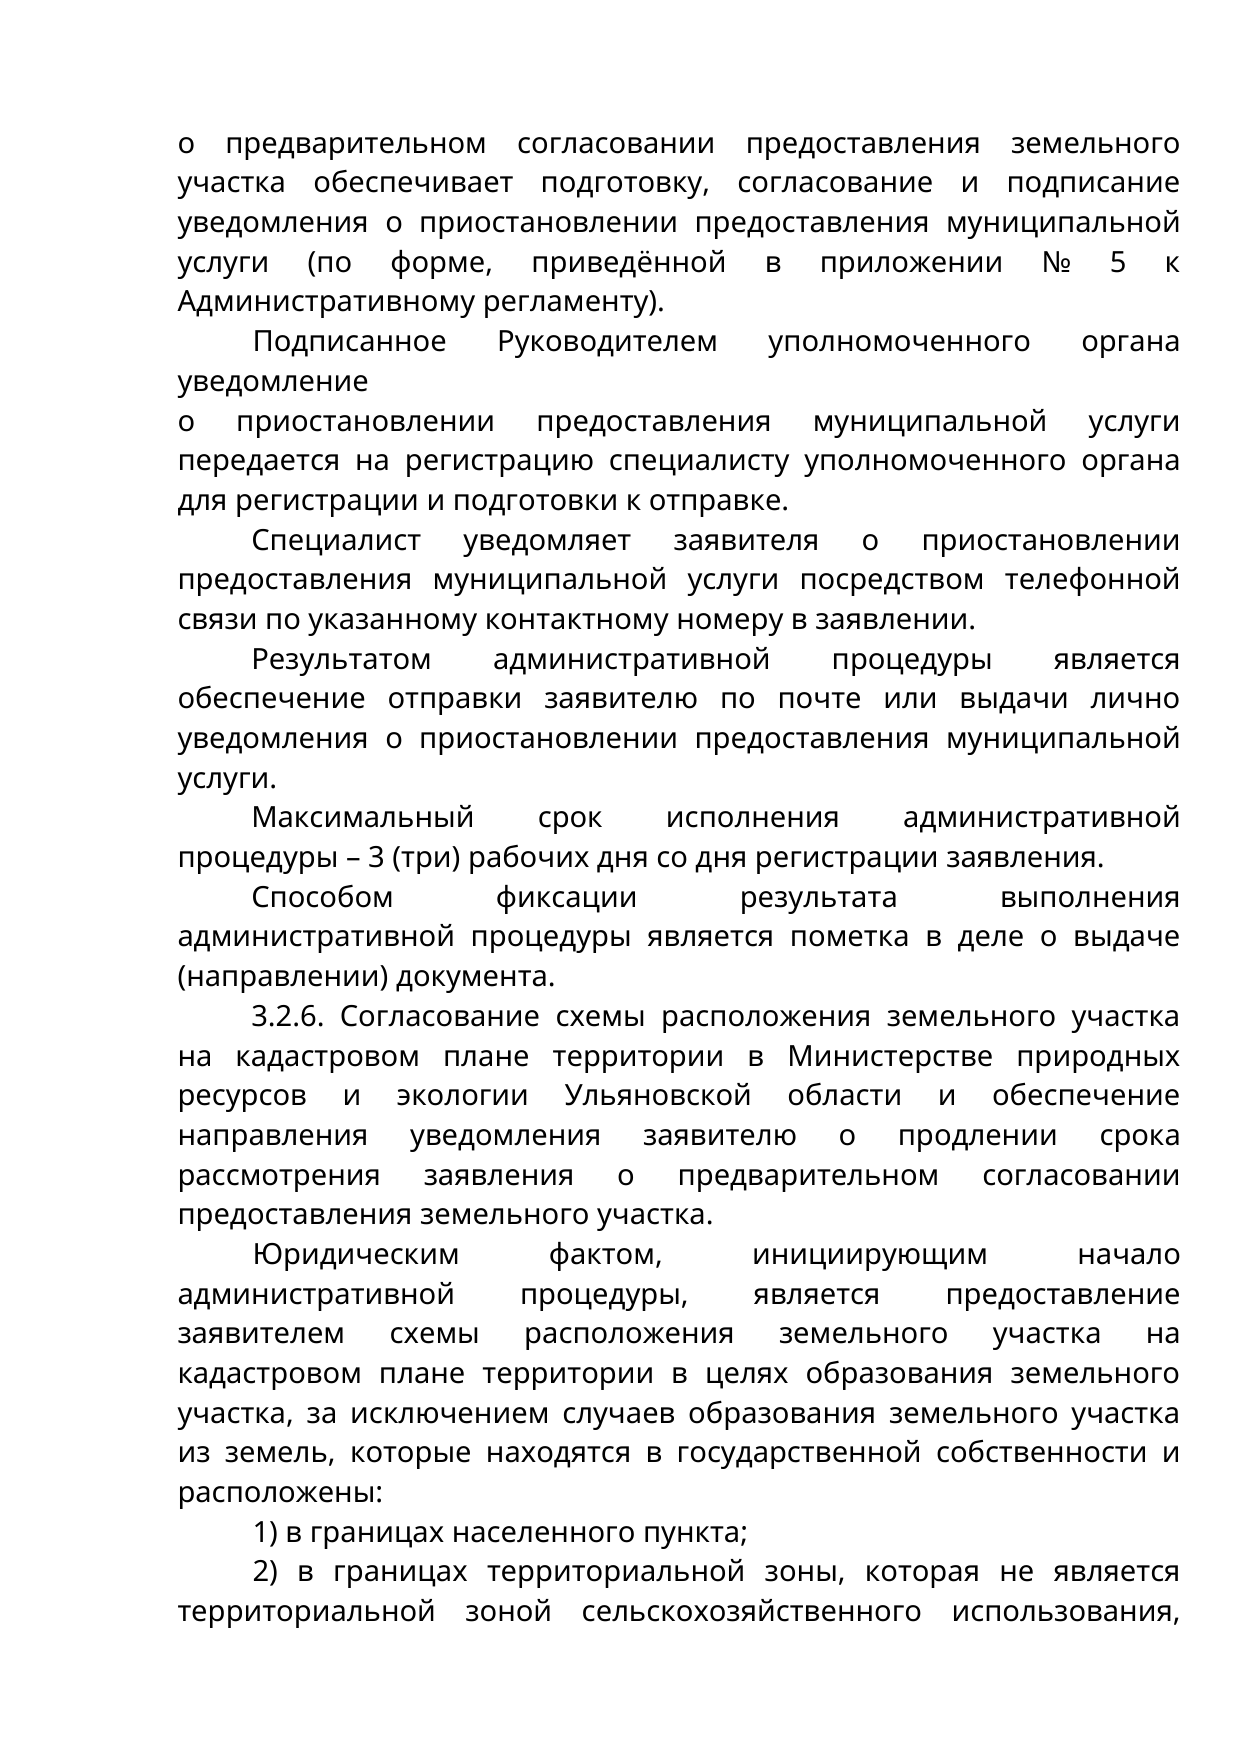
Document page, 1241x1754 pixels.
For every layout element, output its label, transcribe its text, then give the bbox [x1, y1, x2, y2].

text Способом фиксации результата выполнения административной процедуры является пометка в деле о выдаче (направлении) документа. [177, 876, 1181, 995]
text Подписанное Руководителем уполномоченного органа уведомление о приостановлении предоставления муниципальной услуги передается на регистрацию специалисту уполномоченного органа для регистрации и подготовки к отправке. [177, 320, 1181, 519]
text 1) в границах населенного пункта; [177, 1511, 1181, 1551]
text Результатом административной процедуры является обеспечение отправки заявителю по почте или выдачи лично уведомления о приостановлении предоставления муниципальной услуги. [177, 638, 1181, 797]
text Специалист уведомляет заявителя о приостановлении предоставления муниципальной услуги посредством телефонной связи по указанному контактному номеру в заявлении. [177, 519, 1181, 638]
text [177, 122, 1181, 320]
text Юридическим фактом, инициирующим начало административной процедуры, является предоставление заявителем схемы расположения земельного участка на кадастровом плане территории в целях образования земельного участка, за исключением случаев образования земельного участка из земель, которые находятся в государственной собственности и расположены: [177, 1233, 1181, 1511]
text Максимальный срок исполнения административной процедуры – 3 (три) рабочих дня со дня регистрации заявления. [177, 797, 1181, 876]
text 3.2.6. Согласование схемы расположения земельного участка на кадастровом плане территории в Министерстве природных ресурсов и экологии Ульяновской области и обеспечение направления уведомления заявителю о продлении срока рассмотрения заявления о предварительном согласовании предоставления земельного участка. [177, 995, 1181, 1233]
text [177, 1551, 1181, 1630]
